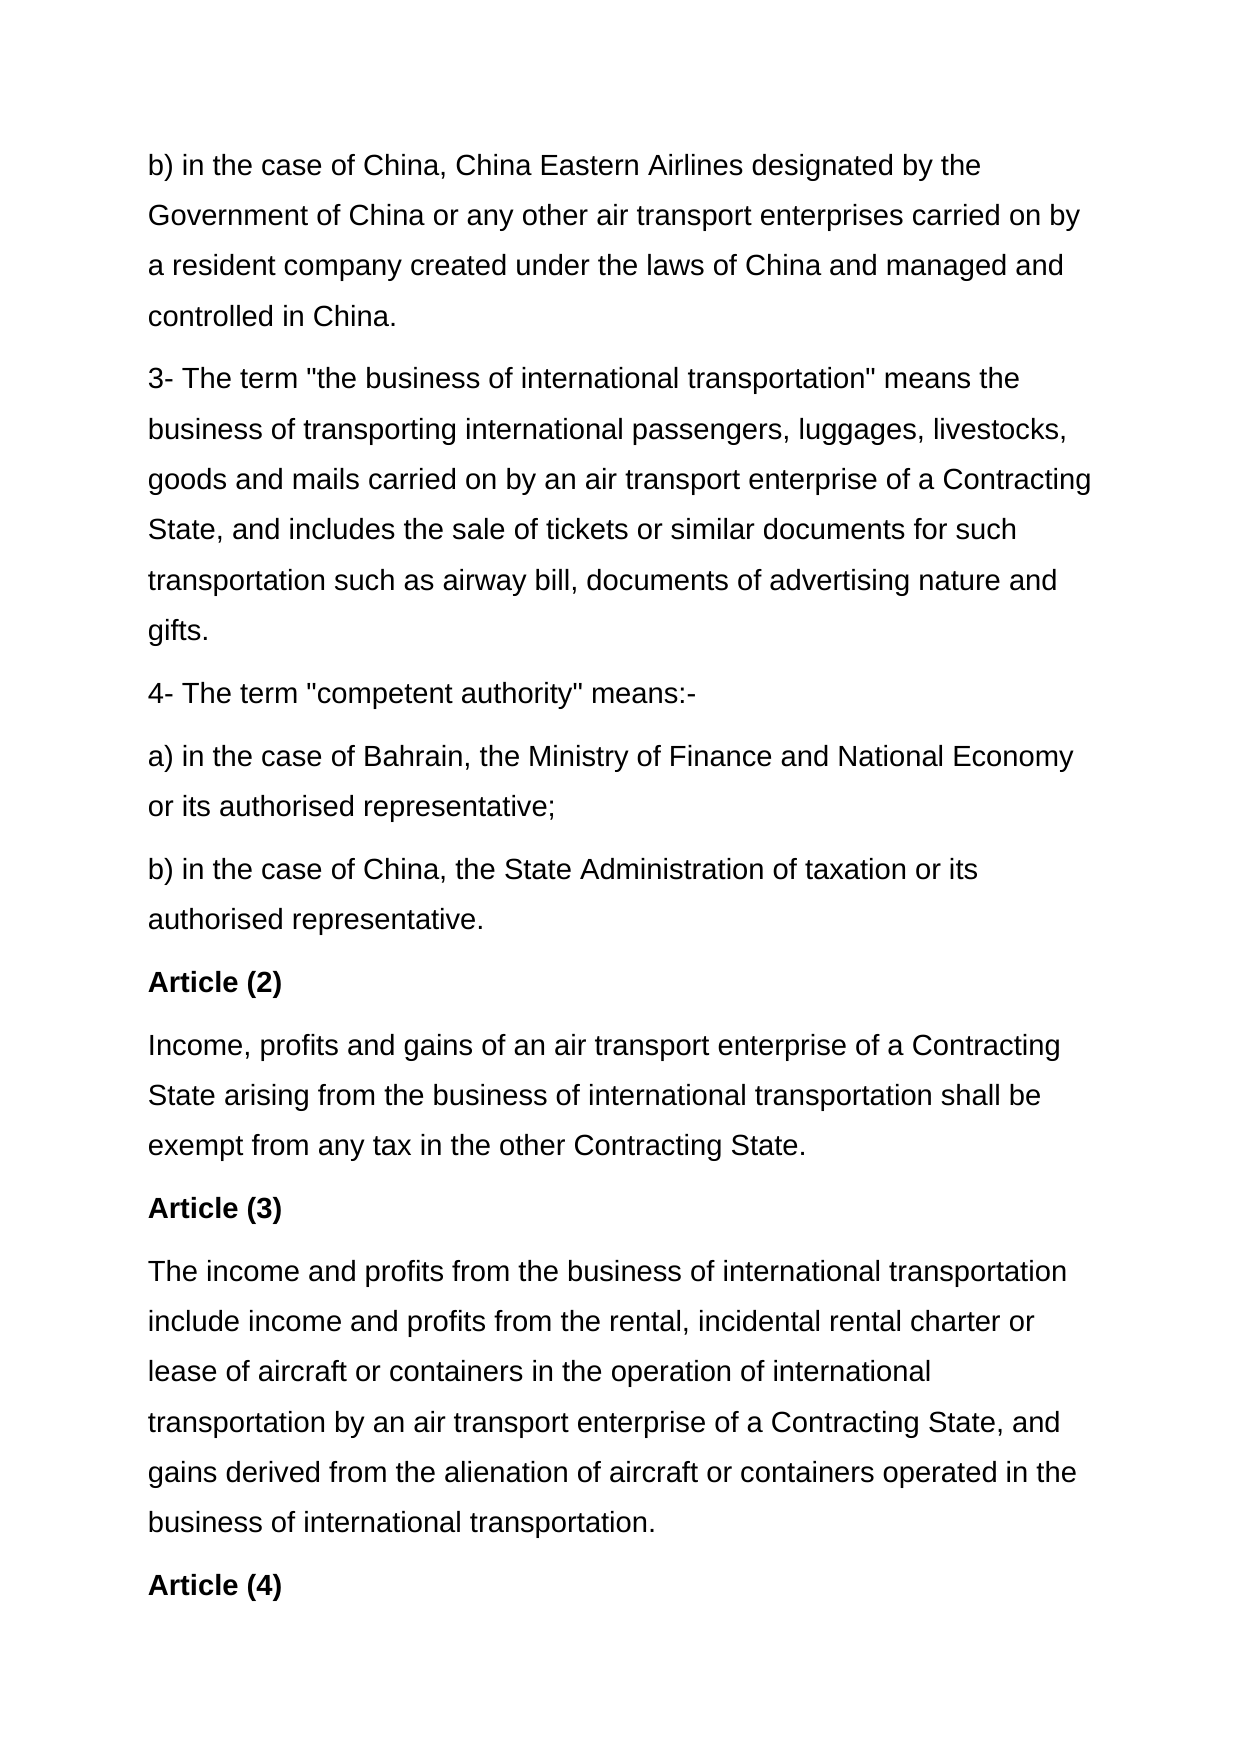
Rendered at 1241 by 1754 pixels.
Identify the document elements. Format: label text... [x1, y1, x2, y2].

text 4- The term "competent authority" means:- [148, 676, 1093, 709]
text Article (4) [148, 1568, 1093, 1602]
text b) in the case of China, China Eastern Airlines designated by the Government of China or any other air transport enterprises carried on by a resident company created under the laws of China and managed and controlled in China. [148, 148, 1093, 332]
text a) in the case of Bahrain, the Ministry of Finance and National Economy or its authorised representative; [148, 738, 1093, 822]
text Article (2) [148, 965, 1093, 998]
text Income, profits and gains of an air transport enterprise of a Contracting State arising from the business of international transportation shall be exempt from any tax in the other Contracting State. [148, 1028, 1093, 1162]
text The income and profits from the business of international transportation include income and profits from the rental, incidental rental charter or lease of aircraft or containers in the operation of international transportation by an air transport enterprise of a Contracting State, and gains derived from the alienation of aircraft or containers operated in the business of international transportation. [148, 1254, 1093, 1539]
text Article (3) [148, 1191, 1093, 1224]
text b) in the case of China, the State Administration of taxation or its authorised representative. [148, 852, 1093, 936]
text 3- The term "the business of international transportation" means the business of transporting international passengers, luggages, livestocks, goods and mails carried on by an air transport enterprise of a Contracting State, and includes the sale of tickets or similar documents for such transportation such as airway bill, documents of advertising nature and gifts. [148, 361, 1093, 646]
